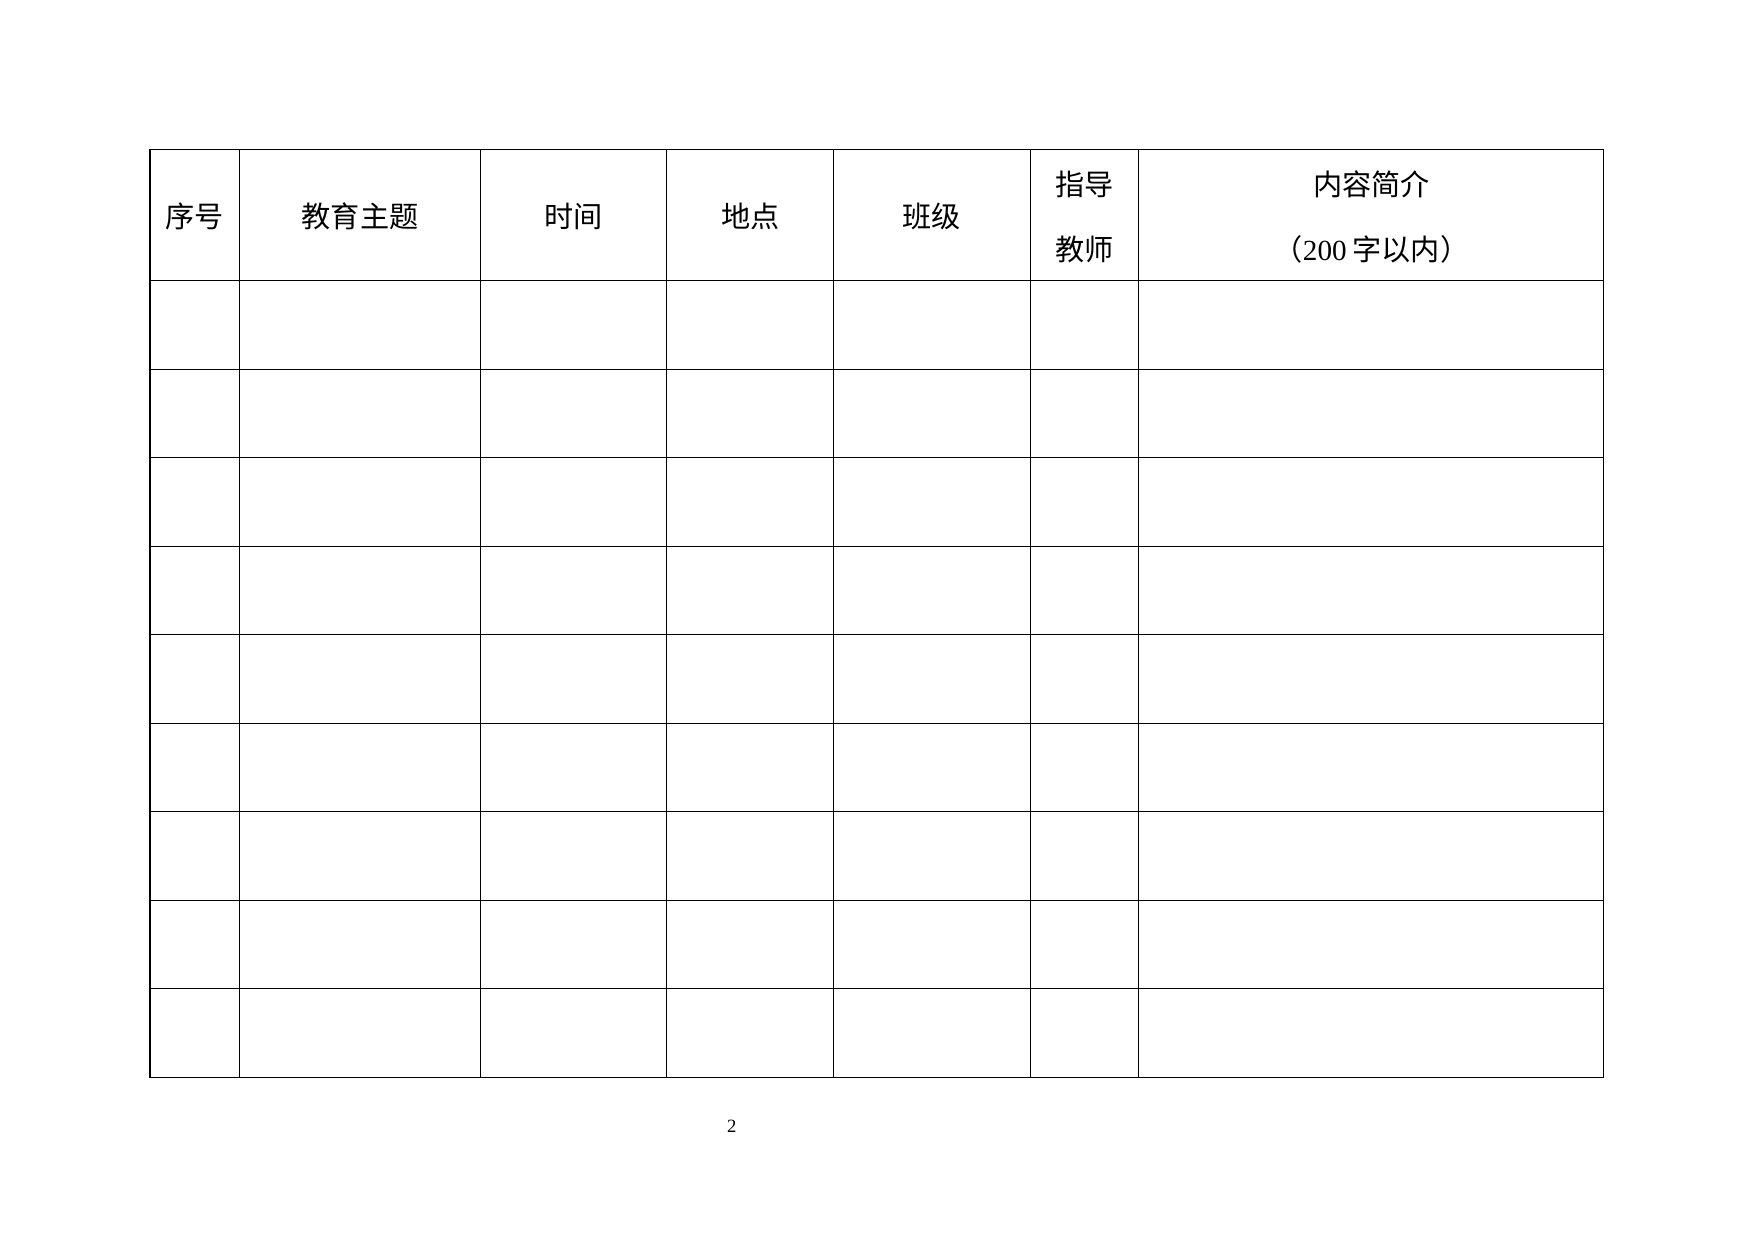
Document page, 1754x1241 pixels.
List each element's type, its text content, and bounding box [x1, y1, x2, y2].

table_cell [1139, 724, 1603, 811]
table_cell [240, 635, 480, 723]
table_cell [834, 281, 1030, 368]
table_cell [667, 989, 833, 1077]
table_header 班级 [834, 150, 1030, 280]
table_cell [481, 812, 666, 900]
table_cell [1139, 635, 1603, 723]
table_cell [151, 547, 239, 634]
table_cell [667, 635, 833, 723]
table_header 序号 [151, 150, 239, 280]
table_cell [1031, 458, 1138, 546]
table_cell [1139, 370, 1603, 457]
table_header 指导 教师 [1031, 150, 1138, 280]
table_cell [481, 989, 666, 1077]
table_cell [240, 370, 480, 457]
table_cell [240, 458, 480, 546]
table_cell [1139, 812, 1603, 900]
table_cell [1139, 901, 1603, 988]
table_cell [1031, 901, 1138, 988]
table_cell [151, 812, 239, 900]
table_cell [151, 989, 239, 1077]
table_cell [240, 901, 480, 988]
table_cell [481, 370, 666, 457]
table_cell [1139, 458, 1603, 546]
table_cell [667, 724, 833, 811]
table_cell [151, 901, 239, 988]
table_cell [481, 724, 666, 811]
table_cell [240, 724, 480, 811]
table_cell [240, 812, 480, 900]
table_cell [1031, 370, 1138, 457]
table_cell [1031, 989, 1138, 1077]
table_cell [481, 458, 666, 546]
table_cell [151, 281, 239, 368]
table_cell [834, 724, 1030, 811]
table_cell [1031, 724, 1138, 811]
table_cell [481, 281, 666, 368]
table_cell [1139, 281, 1603, 368]
table_cell [834, 901, 1030, 988]
table_cell [151, 724, 239, 811]
table_cell [481, 635, 666, 723]
table_cell [481, 901, 666, 988]
table_cell [481, 547, 666, 634]
table_cell [667, 812, 833, 900]
table_cell [834, 458, 1030, 546]
table_cell [1139, 989, 1603, 1077]
table_cell [834, 812, 1030, 900]
table_cell [1139, 547, 1603, 634]
table_cell [151, 458, 239, 546]
table_cell [834, 989, 1030, 1077]
table_cell [667, 458, 833, 546]
table_header 地点 [667, 150, 833, 280]
table_cell [834, 547, 1030, 634]
table_header 内容简介 （200字以内） [1139, 150, 1603, 280]
table_cell [240, 281, 480, 368]
table_cell [1031, 547, 1138, 634]
table_cell [834, 635, 1030, 723]
table_cell [240, 989, 480, 1077]
table_cell [151, 635, 239, 723]
table_cell [667, 281, 833, 368]
table_header 时间 [481, 150, 666, 280]
table_cell [151, 370, 239, 457]
table_cell [667, 370, 833, 457]
table_cell [667, 901, 833, 988]
table_cell [1031, 281, 1138, 368]
table_cell [667, 547, 833, 634]
table_header 教育主题 [240, 150, 480, 280]
table_cell [1031, 812, 1138, 900]
table_cell [834, 370, 1030, 457]
table_cell [1031, 635, 1138, 723]
table_cell [240, 547, 480, 634]
